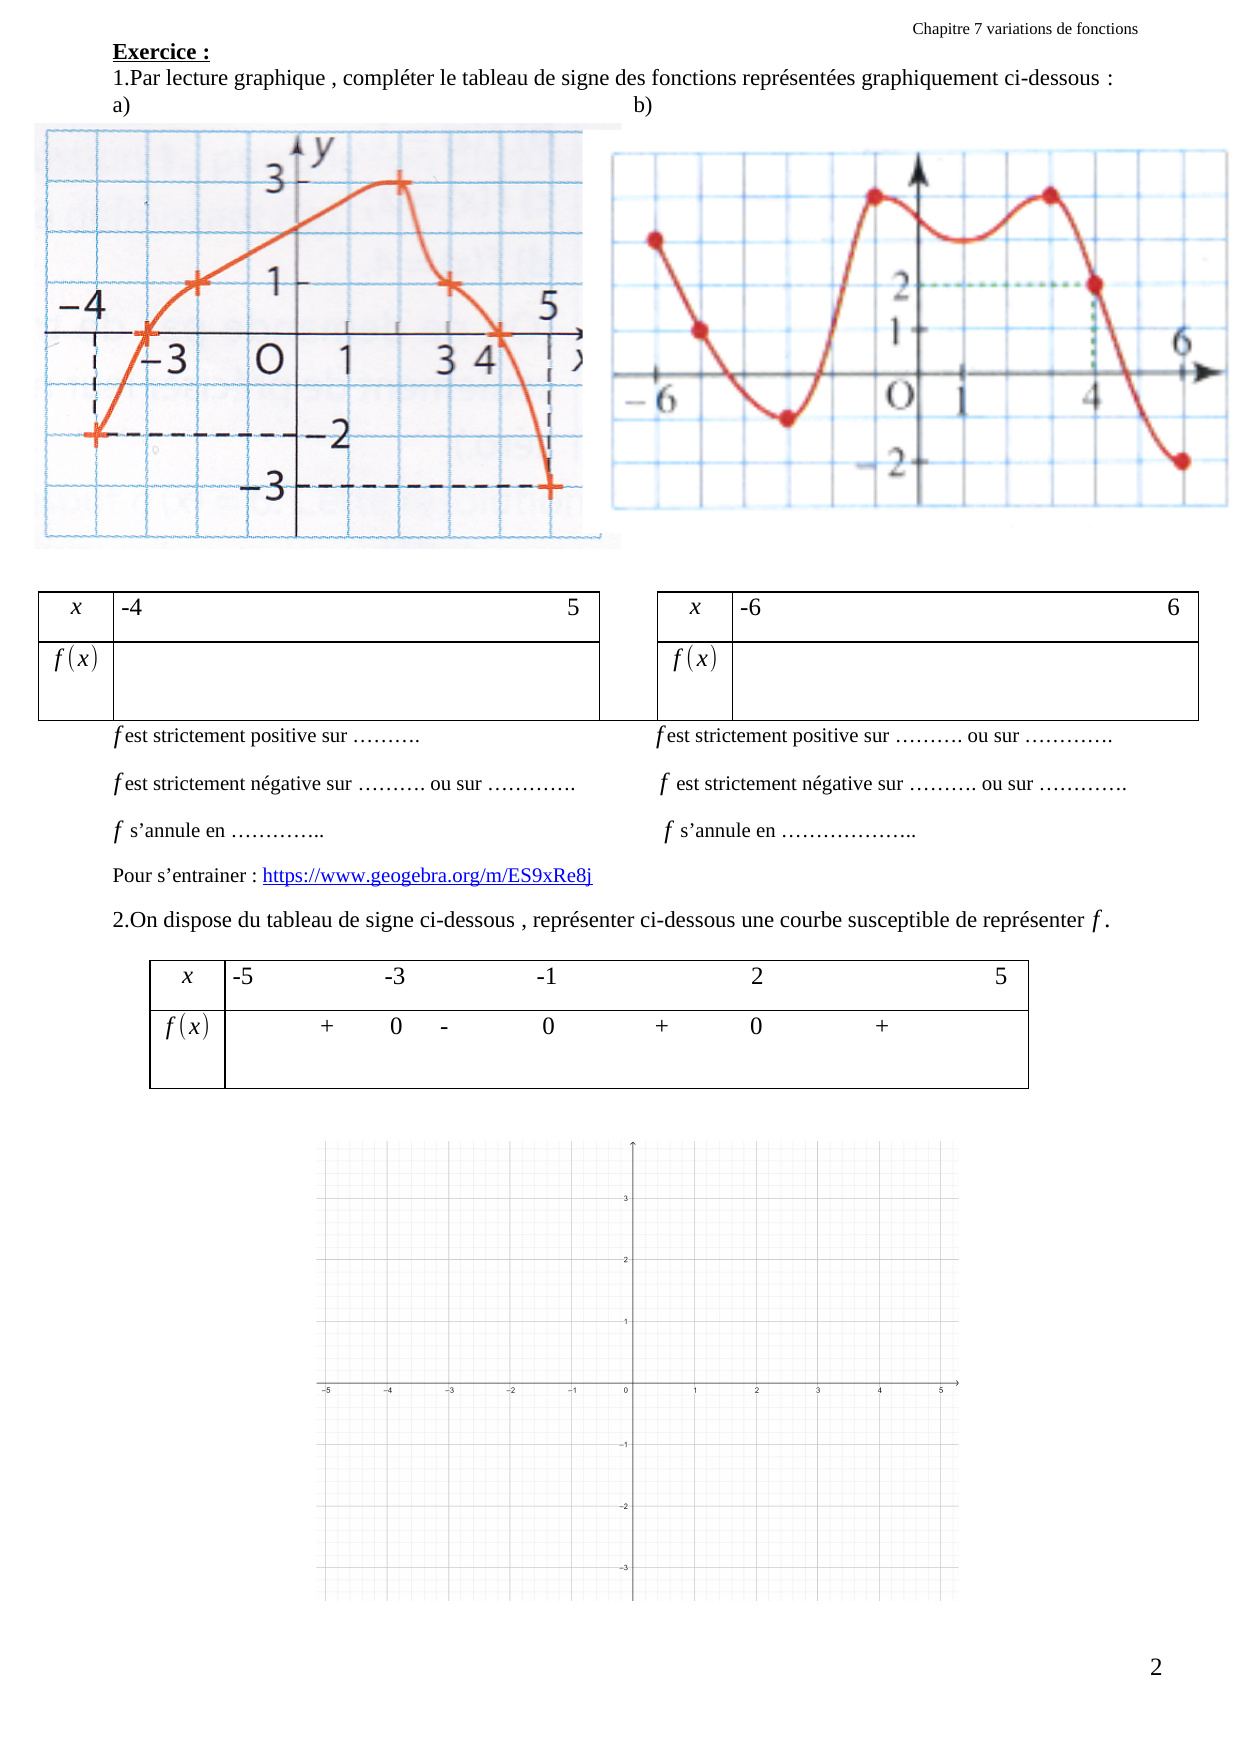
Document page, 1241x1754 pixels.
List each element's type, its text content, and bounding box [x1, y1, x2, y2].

table_cell [658, 643, 732, 719]
text Exercice : [112, 38, 1162, 64]
picture [316, 1141, 959, 1601]
table_header -6 6 [733, 593, 1198, 641]
table_header [600, 591, 657, 719]
text est strictement négative sur ………. ou sur …………. est strictement négative sur ………. ou sur …………. [112, 768, 1162, 797]
table_cell [114, 643, 599, 719]
picture [34, 123, 1241, 549]
table_cell [733, 643, 1198, 719]
table_header [151, 961, 224, 1010]
text 2.On dispose du tableau de signe ci-dessous , représenter ci-dessous une courbe susceptible de représenter [112, 906, 1162, 933]
text est strictement positive sur ………. est strictement positive sur ………. ou sur …………. [112, 721, 1162, 749]
text 1.Par lecture graphique , compléter le tableau de signe des fonctions représentées graphiquement ci-dessous : [112, 64, 1162, 91]
table_cell [151, 1011, 224, 1088]
table_cell + 0 - 0 + 0 + [226, 1011, 1028, 1088]
text Pour s’entrainer : https://www.geogebra.org/m/ES9xRe8j [112, 863, 1162, 887]
text a) b) [112, 91, 1162, 117]
table_header -5 -3 -1 2 5 [226, 961, 1028, 1010]
table_header -4 5 [114, 593, 599, 641]
text s’annule en ………….. s’annule en ……………….. [112, 816, 1162, 845]
table_header [658, 593, 732, 641]
table_cell [39, 643, 113, 719]
table_header [39, 593, 113, 641]
